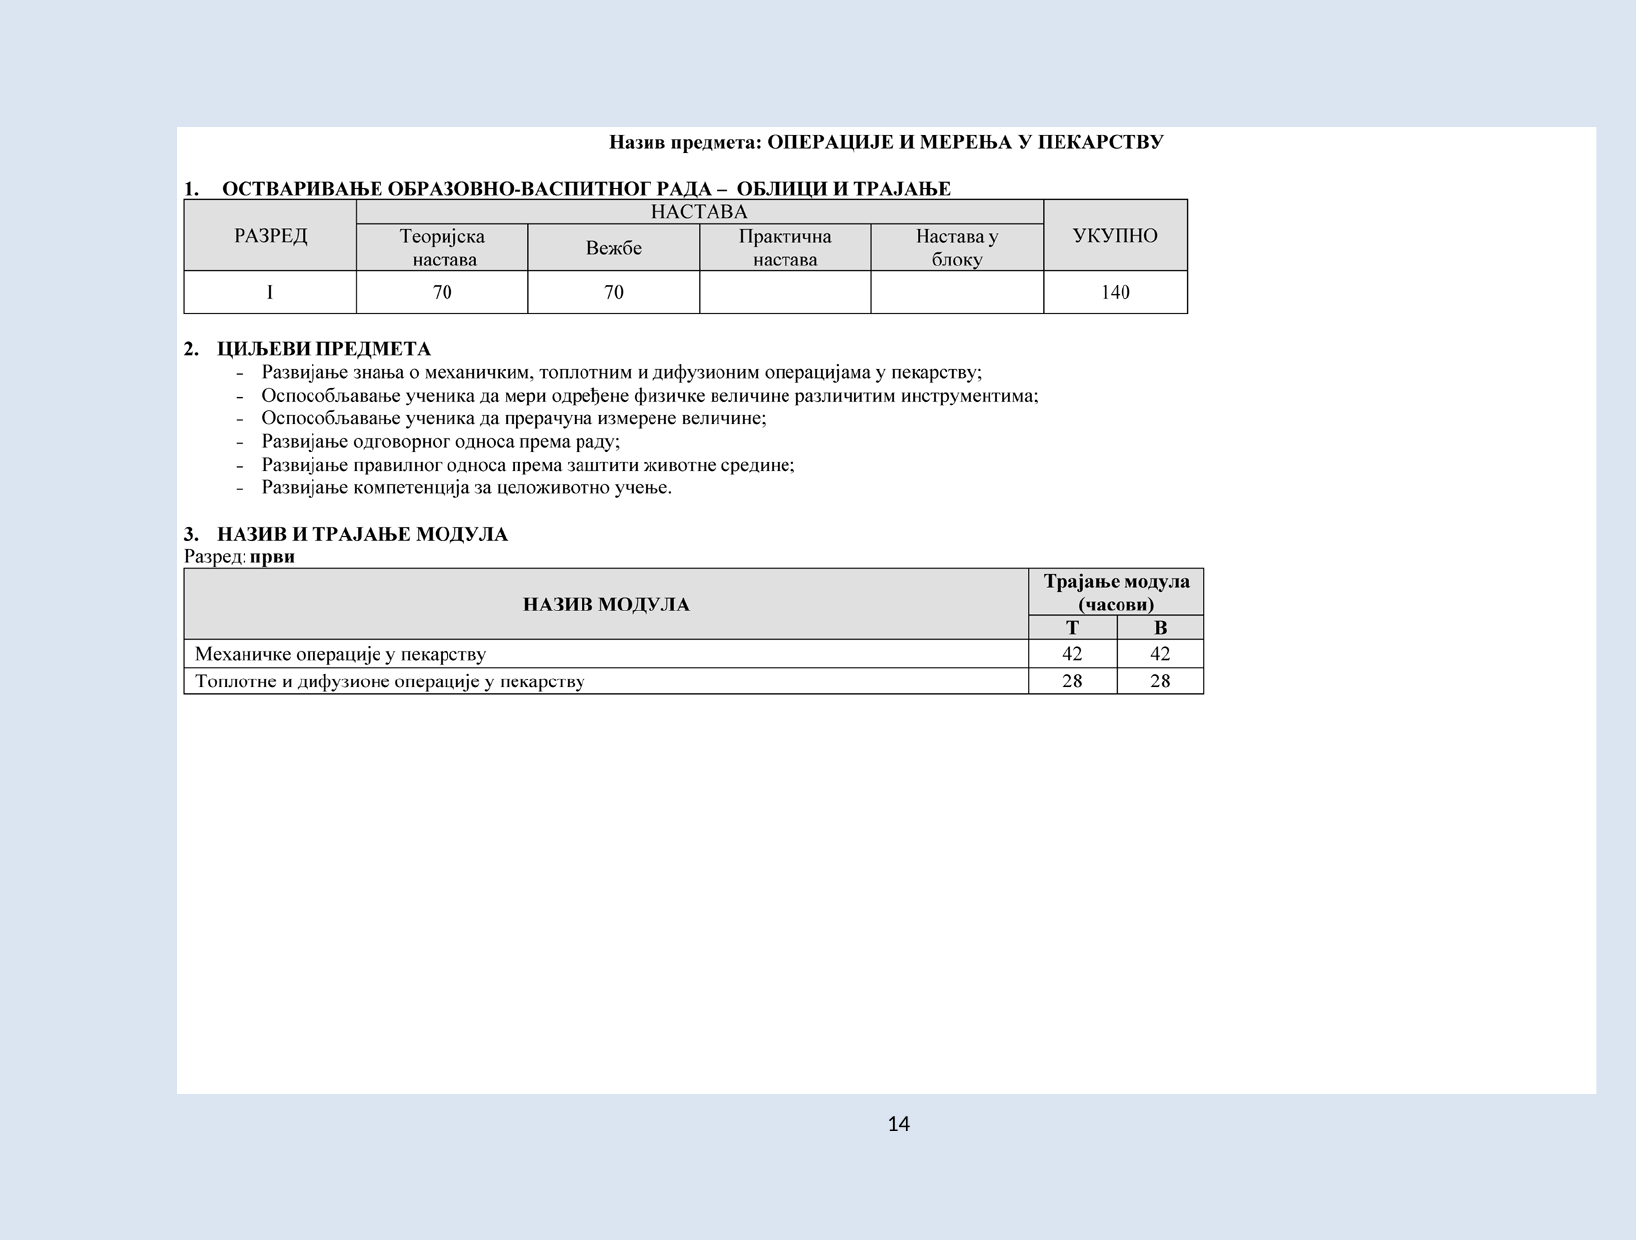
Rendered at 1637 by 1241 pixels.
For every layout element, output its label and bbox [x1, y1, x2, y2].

picture [177, 127, 1597, 1094]
